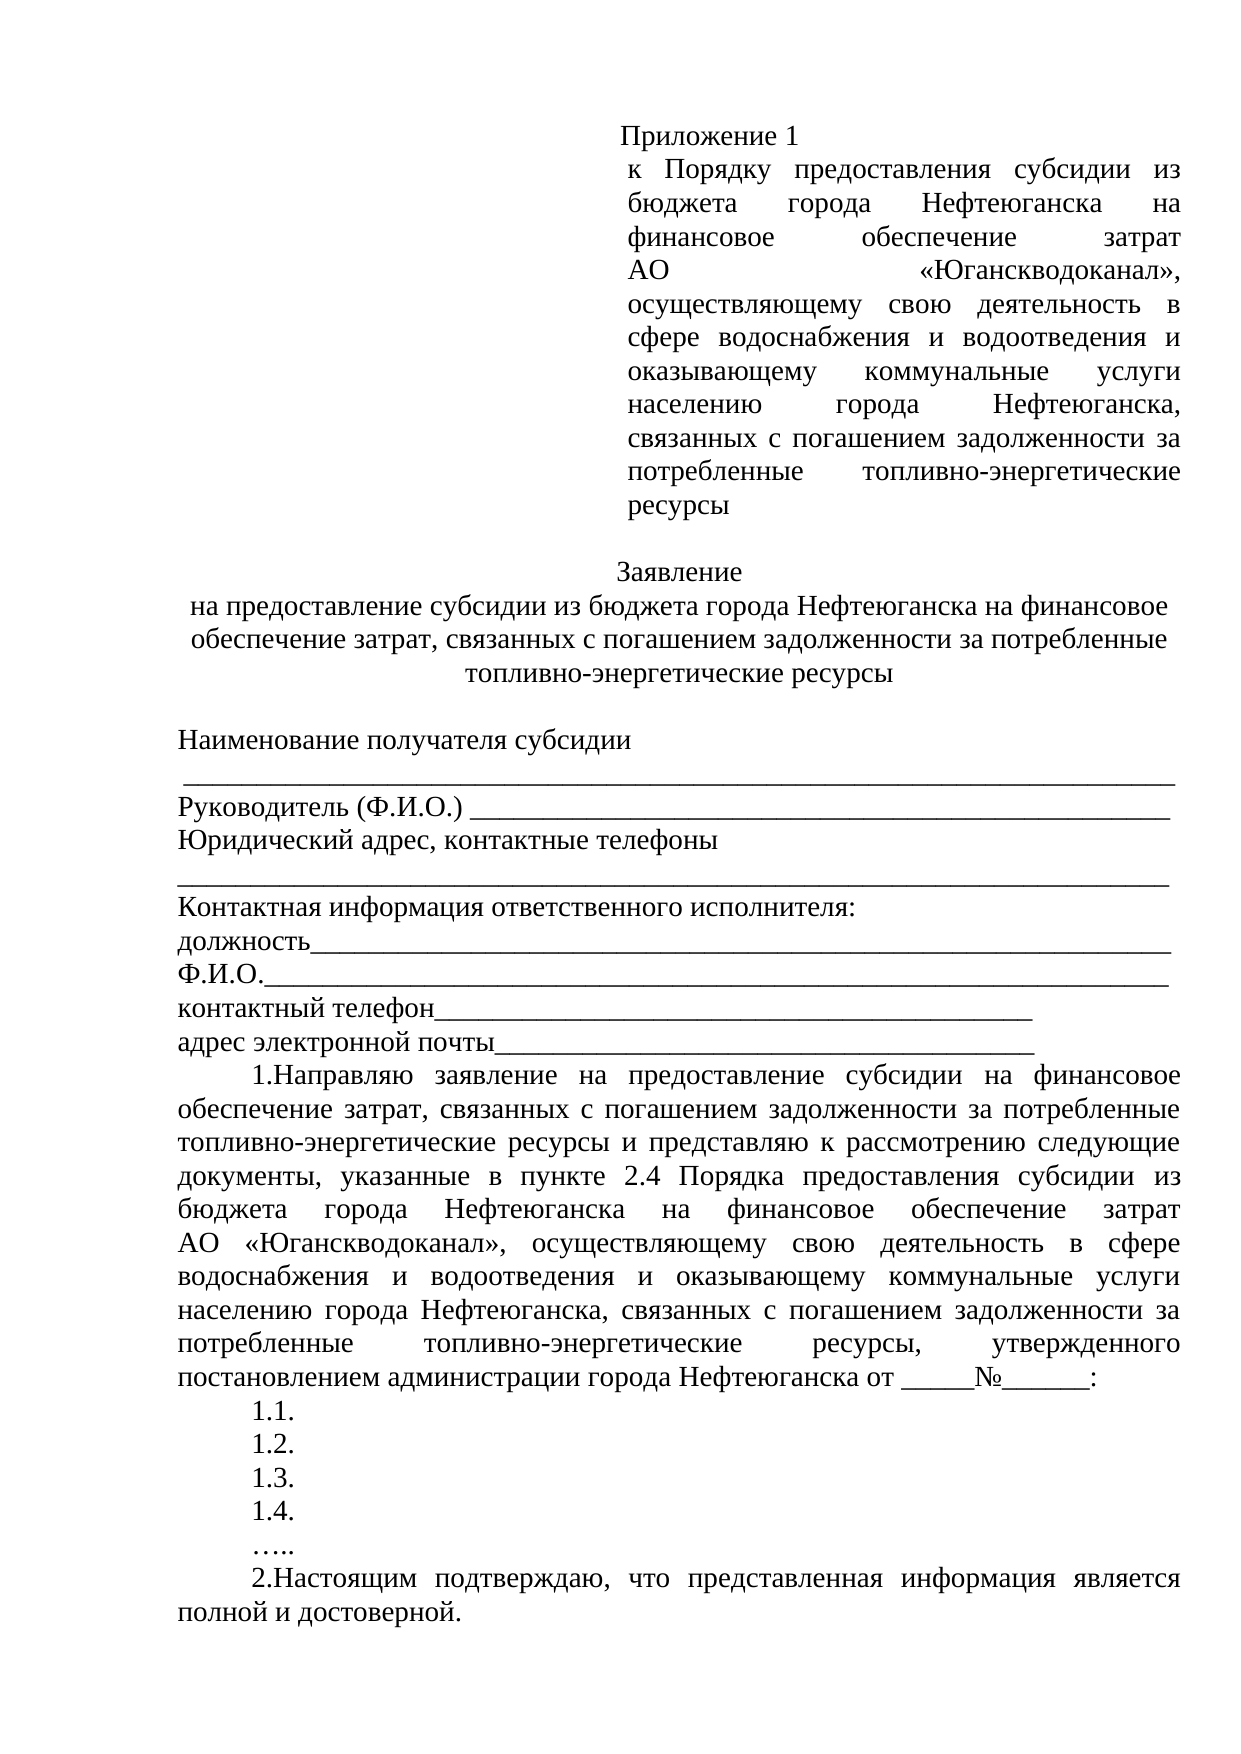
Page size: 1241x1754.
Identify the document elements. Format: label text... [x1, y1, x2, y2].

text Заявление [177, 554, 1181, 588]
text 1.4. [177, 1493, 1181, 1527]
text ____________________________________________________________________ [177, 755, 1181, 789]
text адрес электронной почты_____________________________________ [177, 1024, 1181, 1057]
text Контактная информация ответственного исполнителя: [177, 889, 1181, 923]
text к Порядку предоставления субсидии из бюджета города Нефтеюганска на финансовое обеспечение затрат АО «Юганскводоканал», осуществляющему свою деятельность в сфере водоснабжения и водоотведения и оказывающему коммунальные услуги населению города Нефтеюганска, связанных с погашением задолженности за потребленные топливно-энергетические ресурсы [627, 152, 1181, 521]
text 1.3. [177, 1460, 1181, 1493]
text на предоставление субсидии из бюджета города Нефтеюганска на финансовое обеспечение затрат, связанных с погашением задолженности за потребленные топливно-энергетические ресурсы [177, 588, 1181, 688]
text Наименование получателя субсидии [177, 722, 1181, 755]
text Руководитель (Ф.И.О.) ________________________________________________ [177, 789, 1181, 822]
text должность___________________________________________________________ [177, 923, 1181, 957]
text 1.Направляю заявление на предоставление субсидии на финансовое обеспечение затрат, связанных с погашением задолженности за потребленные топливно-энергетические ресурсы и представляю к рассмотрению следующие документы, указанные в пункте 2.4 Порядка предоставления субсидии из бюджета города Нефтеюганска на финансовое обеспечение затрат АО «Юганскводоканал», осуществляющему свою деятельность в сфере водоснабжения и водоотведения и оказывающему коммунальные услуги населению города Нефтеюганска, связанных с погашением задолженности за потребленные топливно-энергетические ресурсы, утвержденного постановлением администрации города Нефтеюганска от _____№______: [177, 1057, 1181, 1393]
text ….. [177, 1527, 1181, 1560]
text Юридический адрес, контактные телефоны [177, 822, 1181, 856]
text 2.Настоящим подтверждаю, что представленная информация является полной и достоверной. [177, 1560, 1181, 1627]
text Ф.И.О.______________________________________________________________ [177, 957, 1181, 990]
text 1.2. [177, 1426, 1181, 1460]
text ____________________________________________________________________ [177, 856, 1181, 889]
text контактный телефон_________________________________________ [177, 990, 1181, 1024]
text Приложение 1 [546, 118, 1181, 152]
text 1.1. [177, 1393, 1181, 1426]
